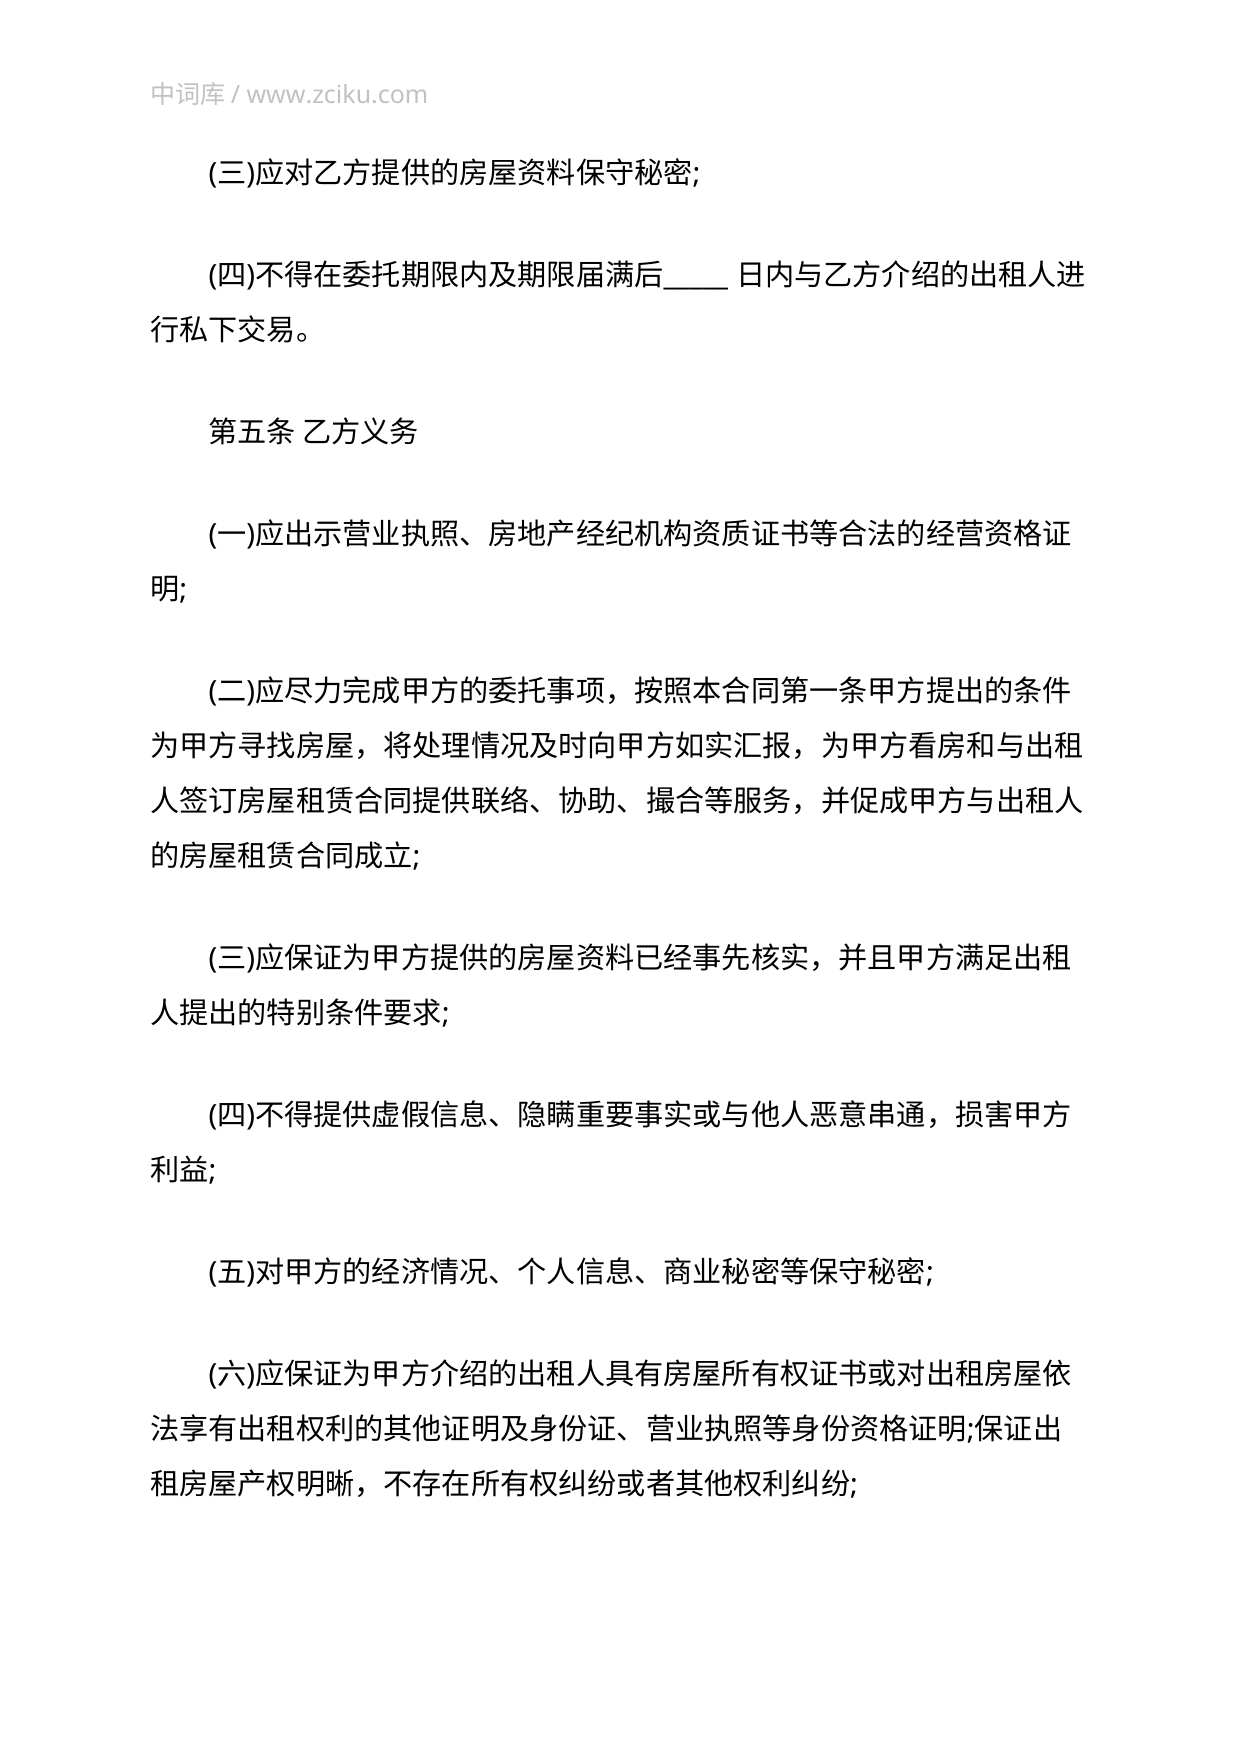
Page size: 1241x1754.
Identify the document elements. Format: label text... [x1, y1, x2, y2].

text 第五条 乙方义务 [150, 409, 1090, 451]
text (三)应对乙方提供的房屋资料保守秘密; [150, 150, 1090, 192]
text (一)应出示营业执照、房地产经纪机构资质证书等合法的经营资格证明; [150, 511, 1090, 608]
text (四)不得在委托期限内及期限届满后_____ 日内与乙方介绍的出租人进行私下交易。 [150, 252, 1090, 349]
text (三)应保证为甲方提供的房屋资料已经事先核实，并且甲方满足出租人提出的特别条件要求; [150, 934, 1090, 1032]
text (六)应保证为甲方介绍的出租人具有房屋所有权证书或对出租房屋依法享有出租权利的其他证明及身份证、营业执照等身份资格证明;保证出租房屋产权明晰，不存在所有权纠纷或者其他权利纠纷; [150, 1350, 1090, 1503]
text (四)不得提供虚假信息、隐瞒重要事实或与他人恶意串通，损害甲方利益; [150, 1091, 1090, 1189]
text (五)对甲方的经济情况、个人信息、商业秘密等保守秘密; [150, 1248, 1090, 1291]
text (二)应尽力完成甲方的委托事项，按照本合同第一条甲方提出的条件为甲方寻找房屋，将处理情况及时向甲方如实汇报，为甲方看房和与出租人签订房屋租赁合同提供联络、协助、撮合等服务，并促成甲方与出租人的房屋租赁合同成立; [150, 667, 1090, 875]
